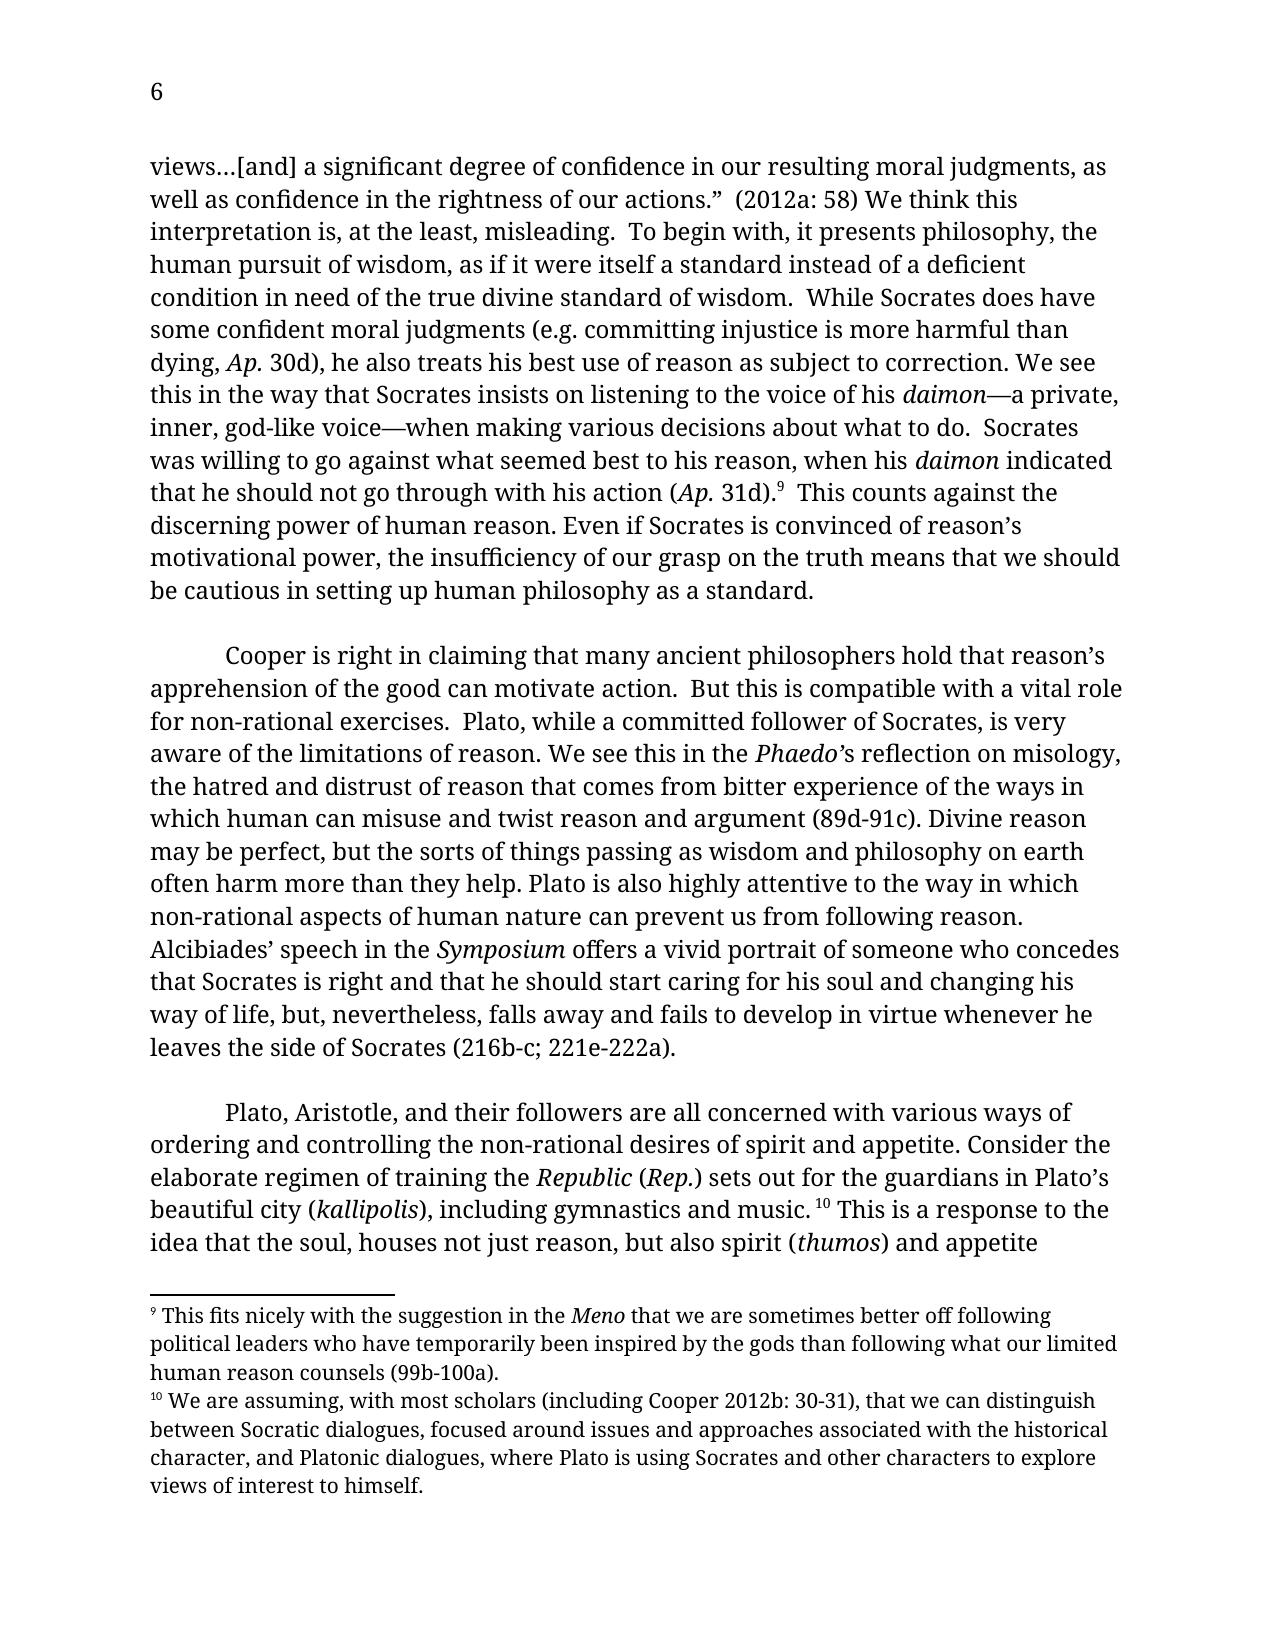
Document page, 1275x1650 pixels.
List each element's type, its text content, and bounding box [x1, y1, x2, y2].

text Cooper is right in claiming that many ancient philosophers hold that reason’s apprehension of the good can motivate action. But this is compatible with a vital role for non-rational exercises. Plato, while a committed follower of Socrates, is very aware of the limitations of reason. We see this in the Phaedo’s reflection on misology, the hatred and distrust of reason that comes from bitter experience of the ways in which human can misuse and twist reason and argument (89d-91c). Divine reason may be perfect, but the sorts of things passing as wisdom and philosophy on earth often harm more than they help. Plato is also highly attentive to the way in which non-rational aspects of human nature can prevent us from following reason. Alcibiades’ speech in the Symposium offers a vivid portrait of someone who concedes that Socrates is right and that he should start caring for his soul and changing his way of life, but, nevertheless, falls away and fails to develop in virtue whenever he leaves the side of Socrates (216b-c; 221e-222a). [150, 639, 1125, 1063]
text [150, 1096, 1125, 1258]
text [150, 150, 1125, 606]
